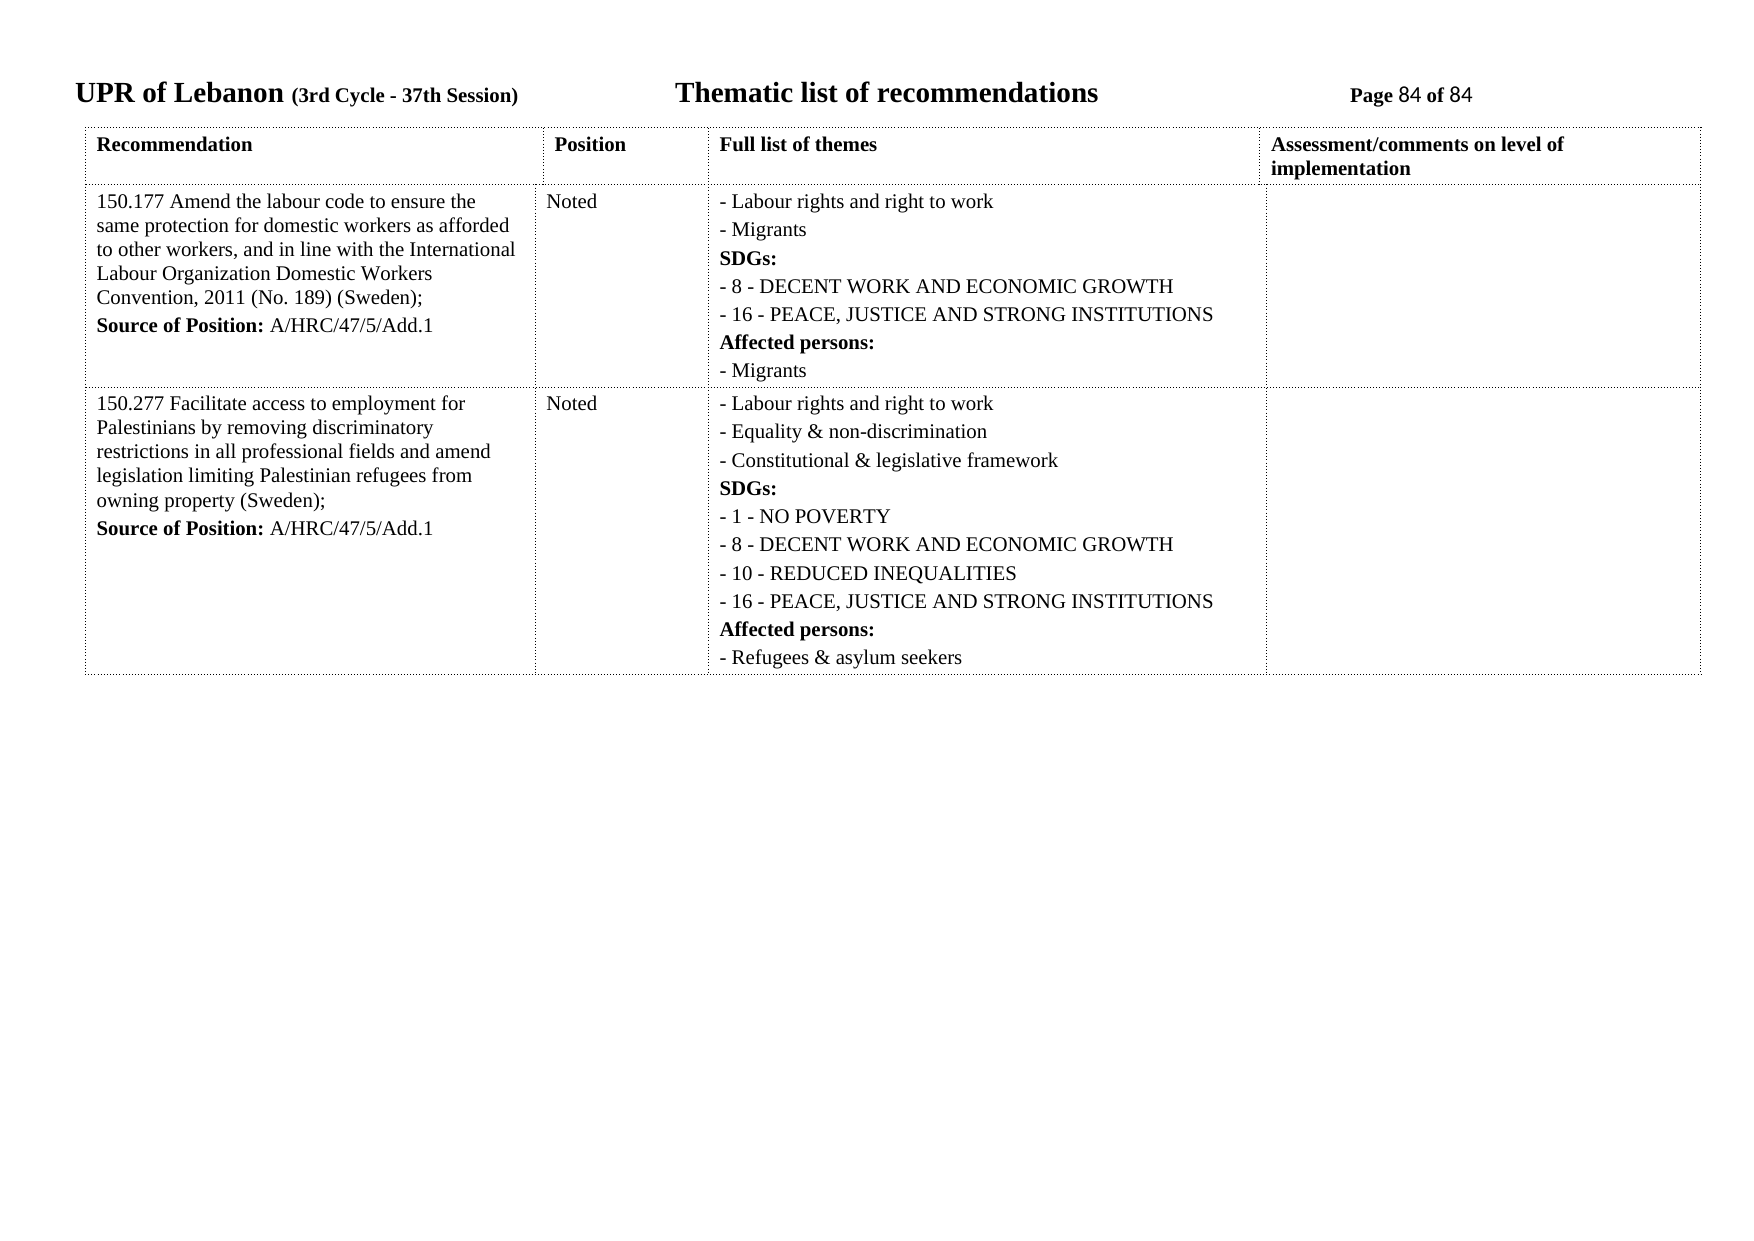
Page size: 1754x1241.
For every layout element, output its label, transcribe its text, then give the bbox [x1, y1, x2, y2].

table_header Position [543, 127, 708, 184]
table_header Recommendation [85, 127, 543, 184]
table_header Full list of themes [708, 127, 1259, 184]
table_cell - Labour rights and right to work - Migrants SDGs: - 8 - DECENT WORK AND ECONOMIC GROWTH - 16 - PEACE, JUSTICE AND STRONG INSTITUTIONS Affected persons: - Migrants [708, 184, 1266, 387]
table_cell Noted [535, 184, 708, 387]
table_header Assessment/comments on level of implementation [1260, 127, 1700, 184]
table_cell [1266, 184, 1700, 387]
table_cell 150.277 Facilitate access to employment for Palestinians by removing discriminatory restrictions in all professional fields and amend legislation limiting Palestinian refugees from owning property (Sweden); Source of Position: A/HRC/47/5/Add.1 [85, 387, 535, 673]
table_cell Noted [535, 387, 708, 673]
table_cell [1266, 387, 1700, 673]
table_cell 150.177 Amend the labour code to ensure the same protection for domestic workers as afforded to other workers, and in line with the International Labour Organization Domestic Workers Convention, 2011 (No. 189) (Sweden); Source of Position: A/HRC/47/5/Add.1 [85, 184, 535, 387]
table_cell - Labour rights and right to work - Equality & non-discrimination - Constitutional & legislative framework SDGs: - 1 - NO POVERTY - 8 - DECENT WORK AND ECONOMIC GROWTH - 10 - REDUCED INEQUALITIES - 16 - PEACE, JUSTICE AND STRONG INSTITUTIONS Affected persons: - Refugees & asylum seekers [708, 387, 1266, 673]
